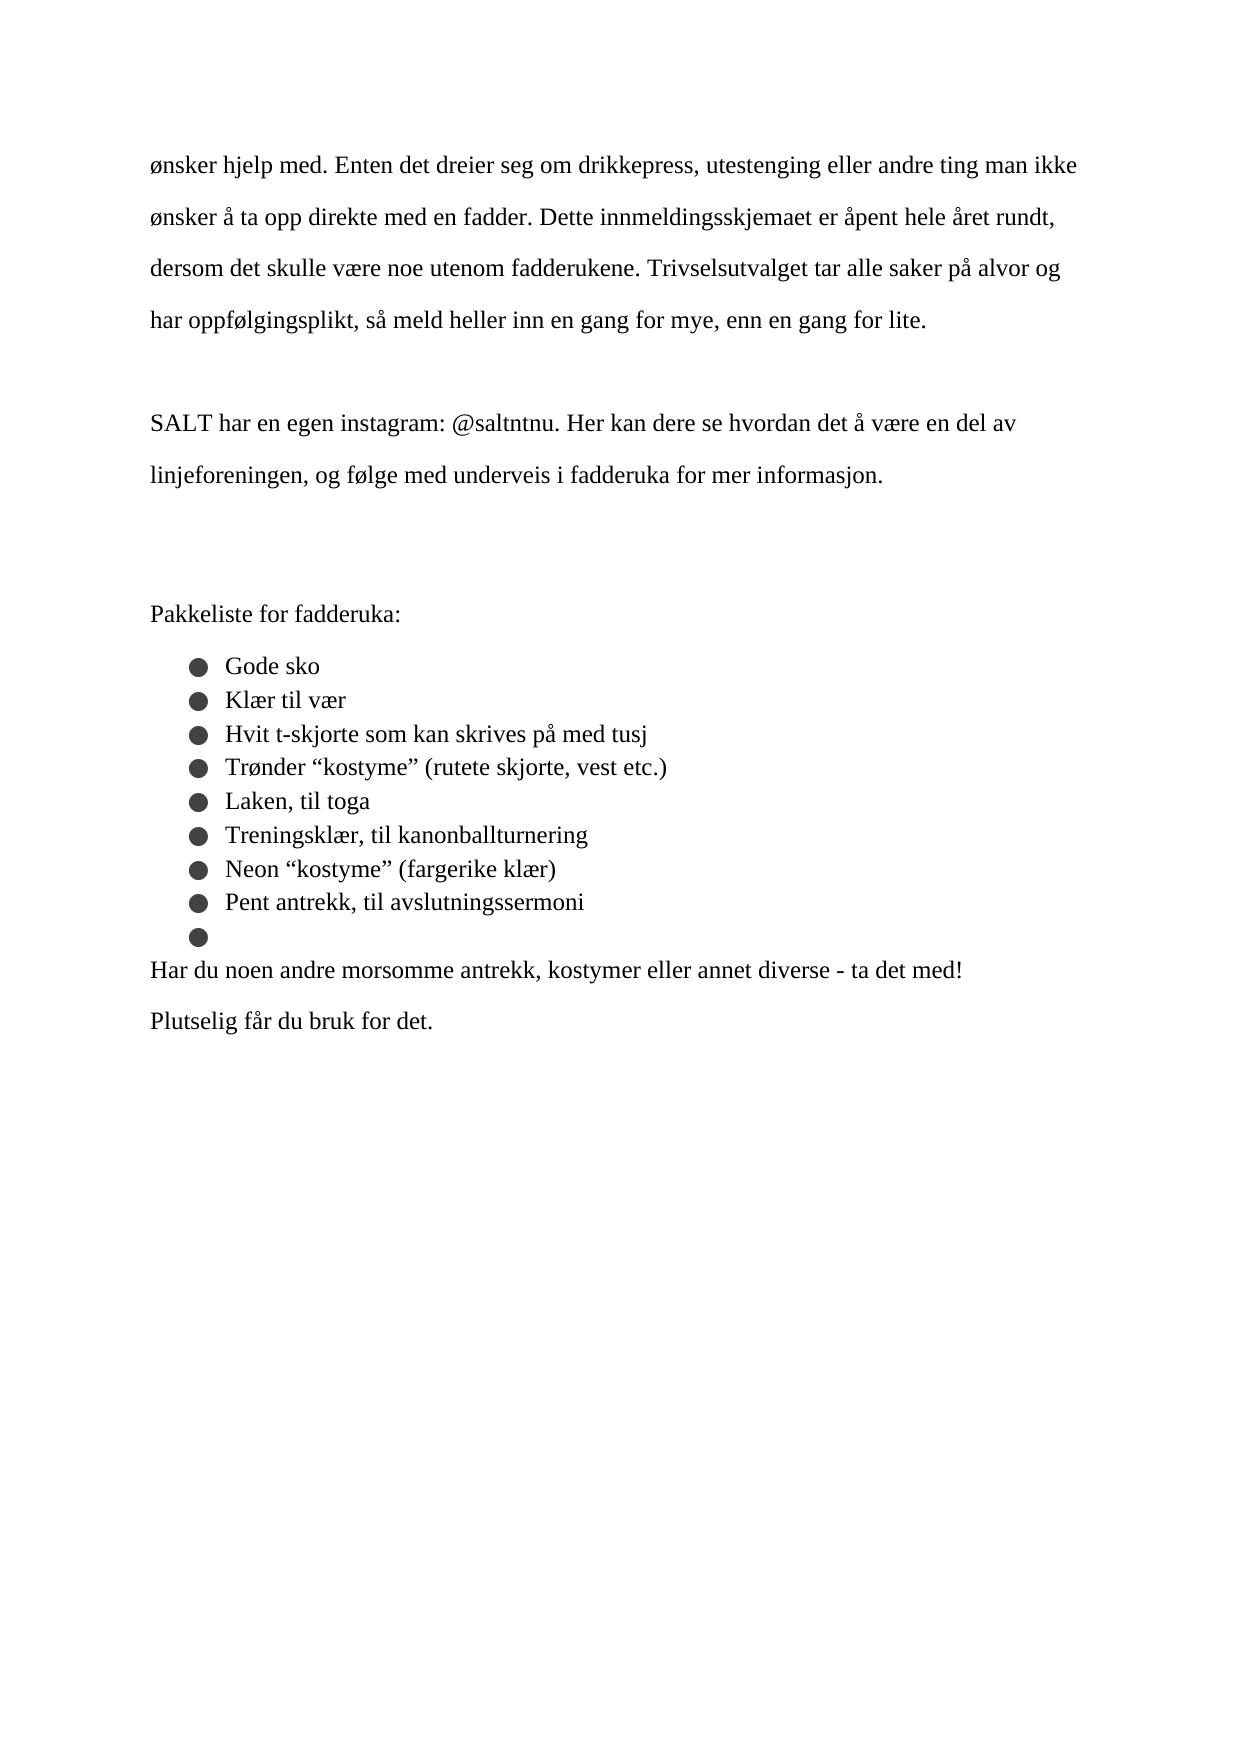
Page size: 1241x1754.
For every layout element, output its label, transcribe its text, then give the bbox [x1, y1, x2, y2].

text Plutselig får du bruk for det. [150, 1006, 1090, 1035]
list Laken, til toga [187, 786, 1090, 816]
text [150, 150, 1090, 334]
text Pakkeliste for fadderuka: [150, 599, 1090, 628]
text SALT har en egen instagram: @saltntnu. Her kan dere se hvordan det å være en del av linjeforeningen, og følge med underveis i fadderuka for mer informasjon. [150, 408, 1090, 489]
list Klær til vær [187, 685, 1090, 714]
list Treningsklær, til kanonballturnering [187, 820, 1090, 849]
text Har du noen andre morsomme antrekk, kostymer eller annet diverse - ta det med! [150, 955, 1090, 983]
list Hvit t-skjorte som kan skrives på med tusj [187, 719, 1090, 748]
list Trønder “kostyme” (rutete skjorte, vest etc.) [187, 752, 1090, 782]
list Pent antrekk, til avslutningssermoni [187, 887, 1090, 917]
list Gode sko [187, 651, 1090, 681]
list Neon “kostyme” (fargerike klær) [187, 854, 1090, 883]
